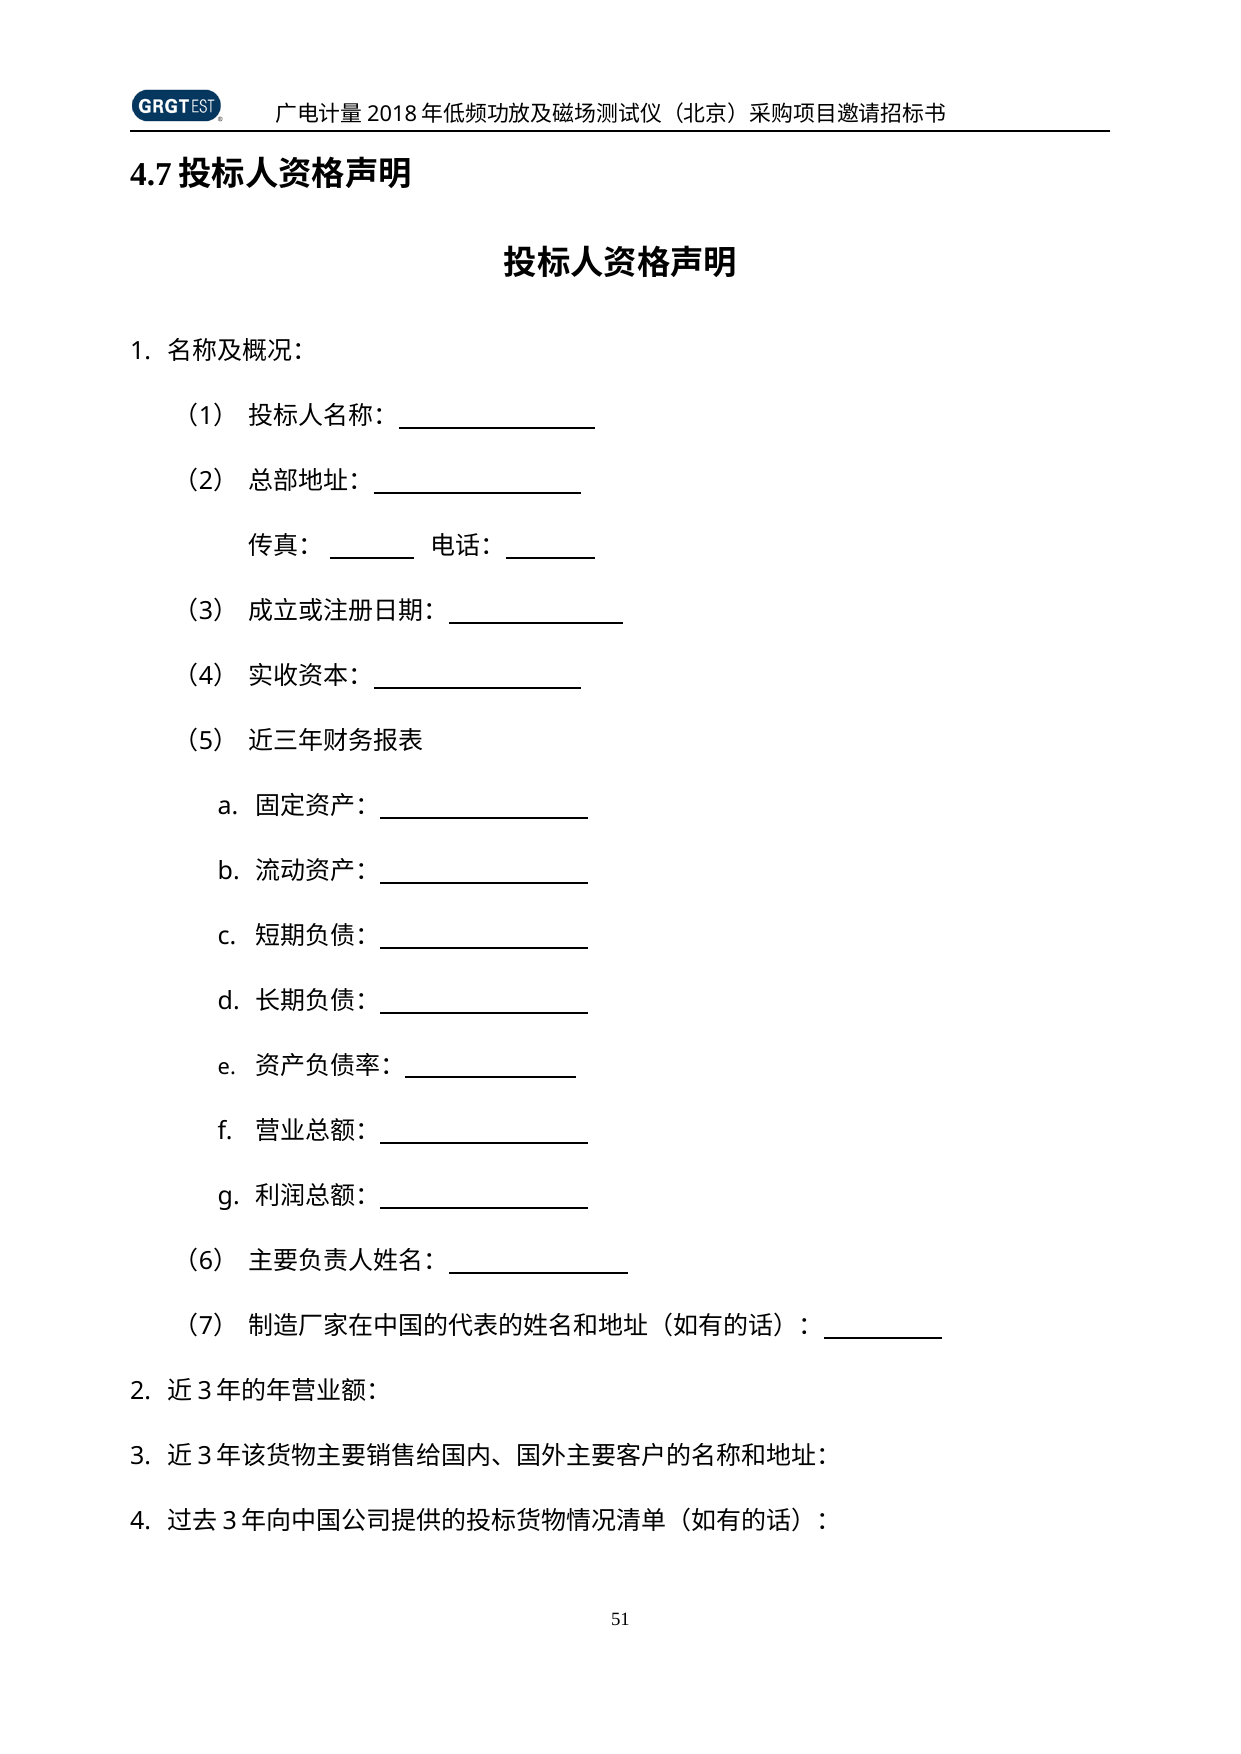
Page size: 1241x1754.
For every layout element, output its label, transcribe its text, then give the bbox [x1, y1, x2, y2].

list 主要负责人姓名： [174, 1226, 1110, 1291]
list 流动资产： [217, 836, 1110, 901]
picture [129, 88, 224, 122]
list 营业总额： [217, 1096, 1110, 1161]
text 传真： 电话： [249, 511, 1110, 576]
list 近3年该货物主要销售给国内、国外主要客户的名称和地址： [130, 1421, 1110, 1486]
list 实收资本： [174, 641, 1110, 706]
list 过去3年向中国公司提供的投标货物情况清单（如有的话）： [130, 1486, 1110, 1551]
list 成立或注册日期： [174, 576, 1110, 641]
list 固定资产： [217, 771, 1110, 836]
list 短期负债： [217, 901, 1110, 966]
subtitle 4.7投标人资格声明 [130, 138, 1110, 203]
list 长期负债： [217, 966, 1110, 1031]
list 近3年的年营业额： [130, 1356, 1110, 1421]
list 名称及概况： [130, 316, 1110, 381]
list 利润总额： [217, 1161, 1110, 1226]
list 制造厂家在中国的代表的姓名和地址（如有的话）： [174, 1291, 1110, 1356]
text 投标人资格声明 [130, 227, 1110, 292]
list 总部地址： [174, 446, 1110, 511]
list 投标人名称： [174, 381, 1110, 446]
list 近三年财务报表 [174, 706, 1110, 771]
list 资产负债率： [217, 1031, 1110, 1096]
